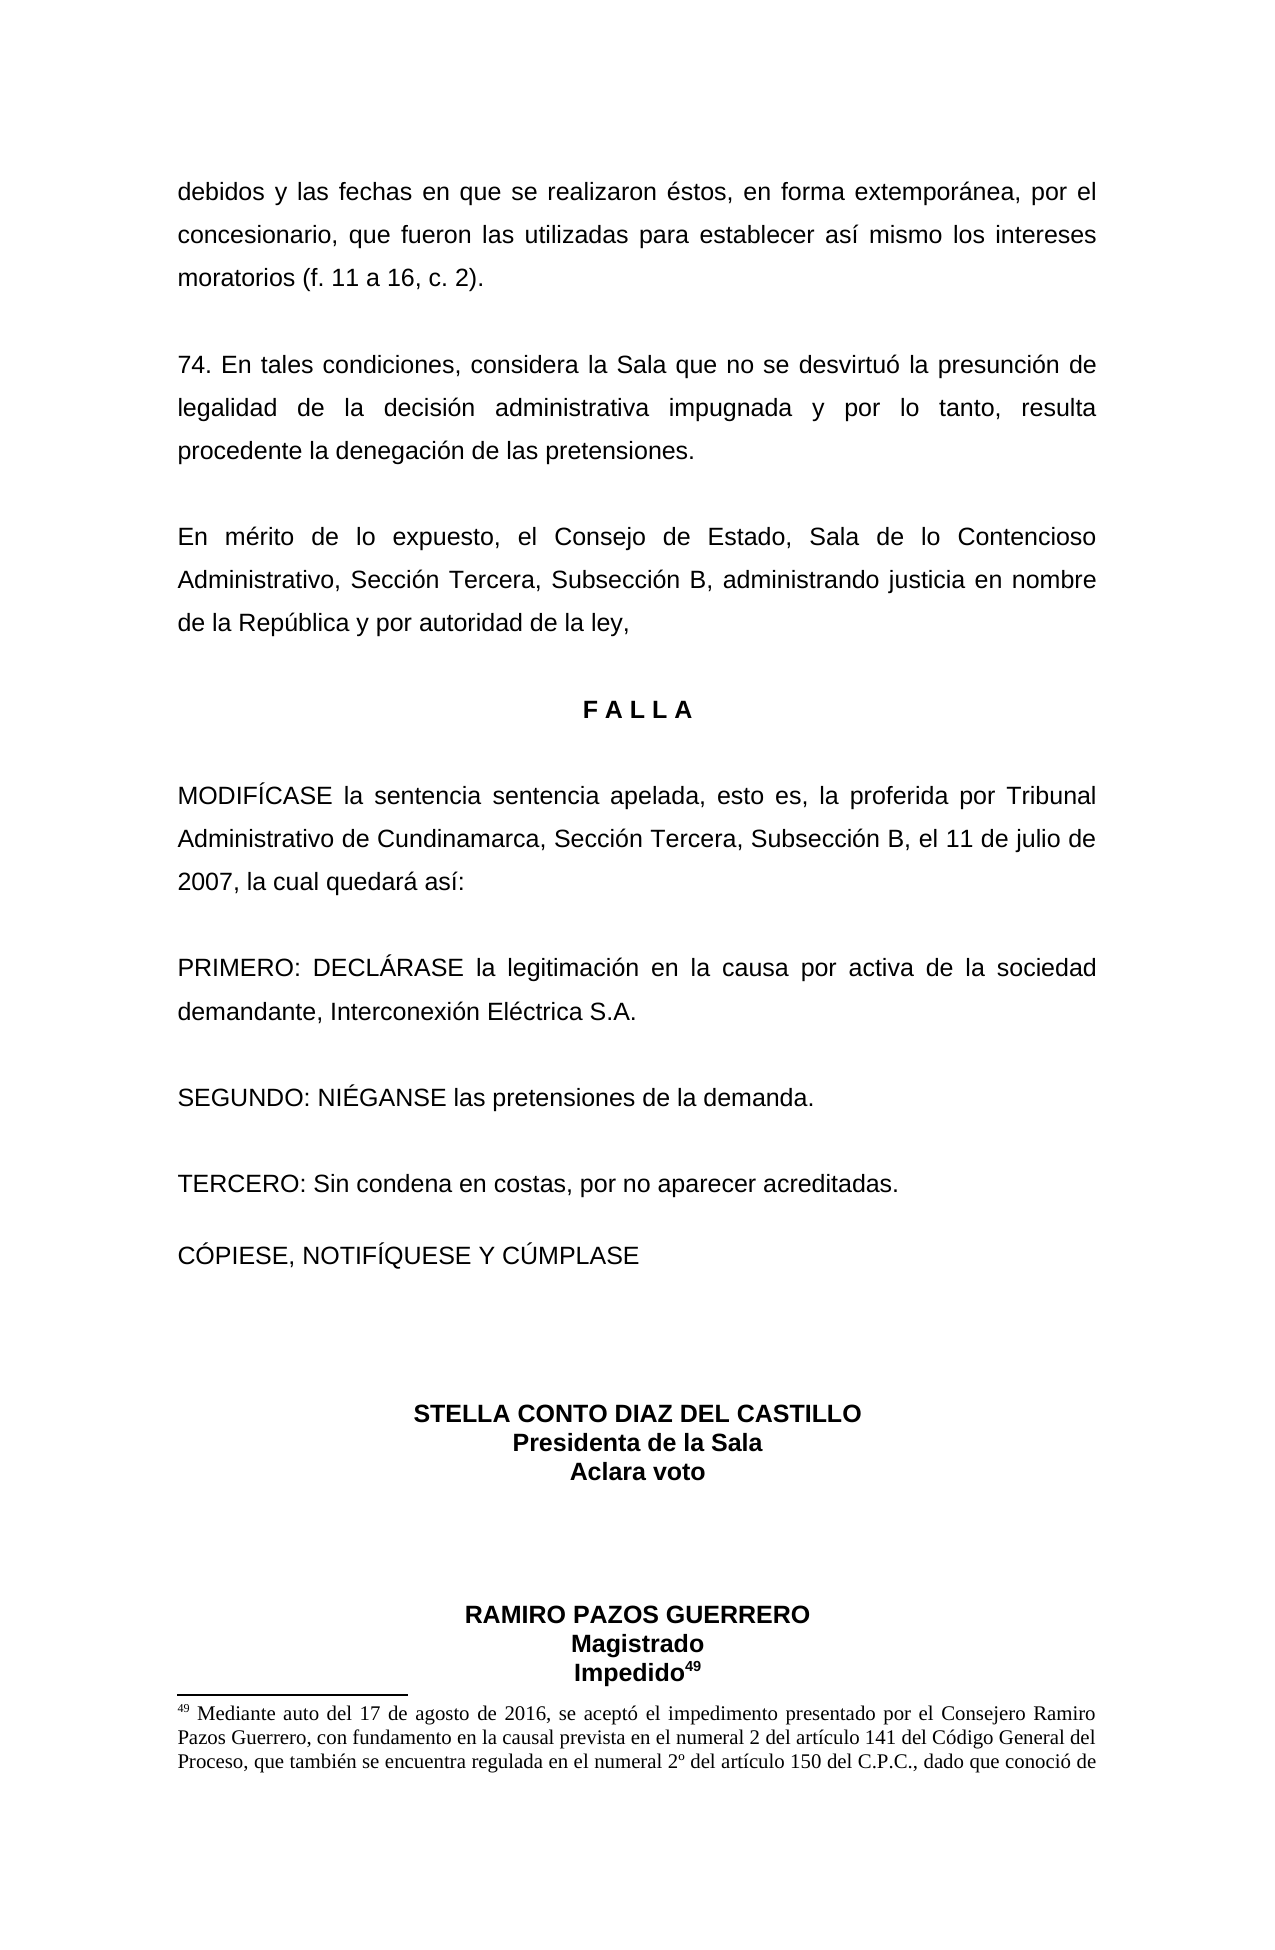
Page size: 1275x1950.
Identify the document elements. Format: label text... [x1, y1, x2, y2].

text Aclara voto [177, 1457, 1098, 1485]
text Impedido [177, 1658, 1098, 1687]
text RAMIRO PAZOS GUERRERO [177, 1600, 1098, 1629]
text PRIMERO: DECLÁRASE la legitimación en la causa por activa de la sociedad demandante, Interconexión Eléctrica S.A. [177, 953, 1098, 1025]
text 74. En tales condiciones, considera la Sala que no se desvirtuó la presunción de legalidad de la decisión administrativa impugnada y por lo tanto, resulta procedente la denegación de las pretensiones. [177, 350, 1098, 465]
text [177, 177, 1098, 292]
subtitle SEGUNDO: NIÉGANSE las pretensiones de la demanda. [177, 1083, 1098, 1112]
text En mérito de lo expuesto, el Consejo de Estado, Sala de lo Contencioso Administrativo, Sección Tercera, Subsección B, administrando justicia en nombre de la República y por autoridad de la ley, [177, 522, 1098, 637]
text Magistrado [177, 1629, 1098, 1658]
text Presidenta de la Sala [177, 1428, 1098, 1457]
subtitle TERCERO: Sin condena en costas, por no aparecer acreditadas. [177, 1169, 1098, 1198]
subtitle CÓPIESE, NOTIFÍQUESE Y CÚMPLASE [177, 1241, 1098, 1270]
text MODIFÍCASE la sentencia sentencia apelada, esto es, la proferida por Tribunal Administrativo de Cundinamarca, Sección Tercera, Subsección B, el 11 de julio de 2007, la cual quedará así: [177, 781, 1098, 896]
subtitle F A L L A [177, 695, 1098, 723]
text STELLA CONTO DIAZ DEL CASTILLO [177, 1399, 1098, 1428]
